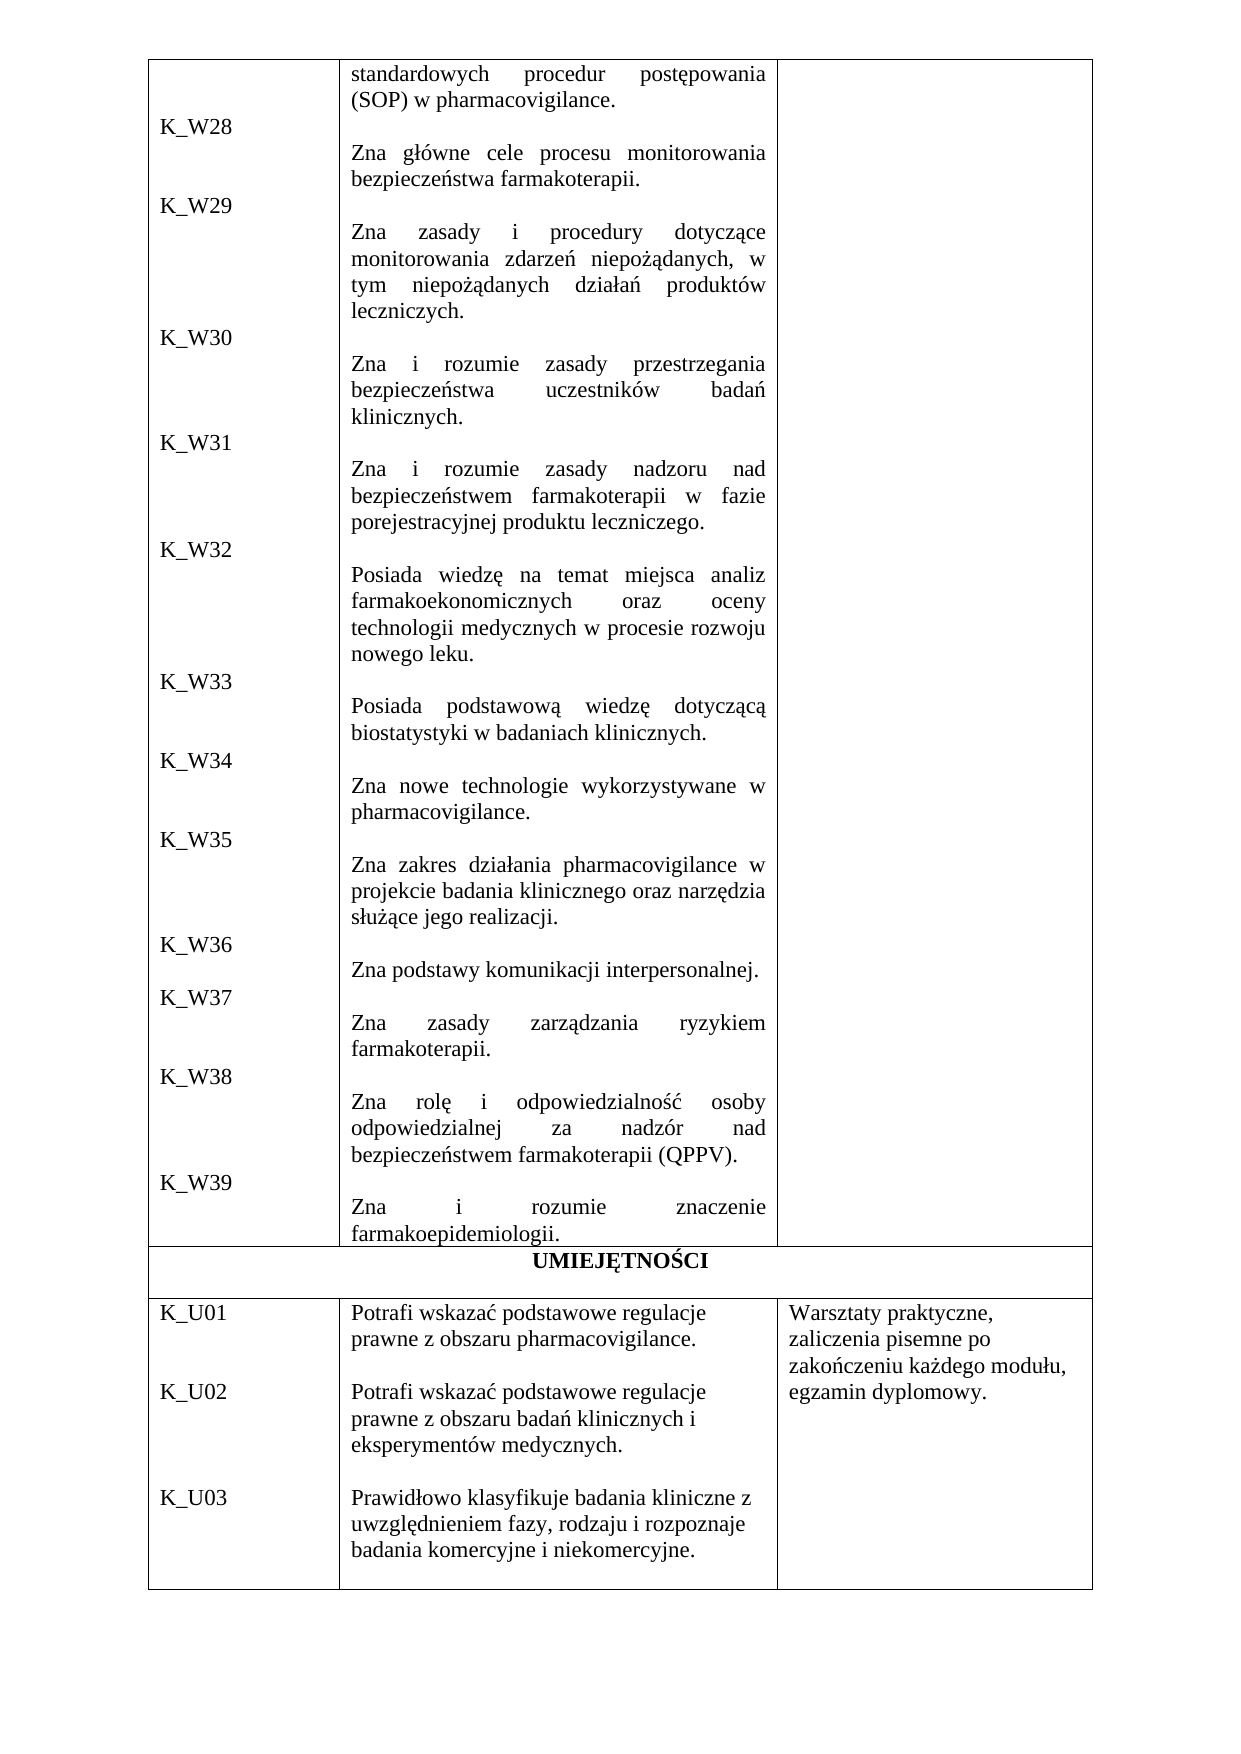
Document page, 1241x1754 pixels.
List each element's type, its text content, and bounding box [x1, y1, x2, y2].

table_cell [149, 60, 339, 1246]
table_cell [340, 60, 777, 1246]
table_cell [778, 1299, 1092, 1589]
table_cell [149, 1299, 339, 1589]
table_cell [340, 1299, 777, 1589]
table_cell UMIEJĘTNOŚCI [149, 1247, 1092, 1298]
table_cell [778, 60, 1092, 1246]
